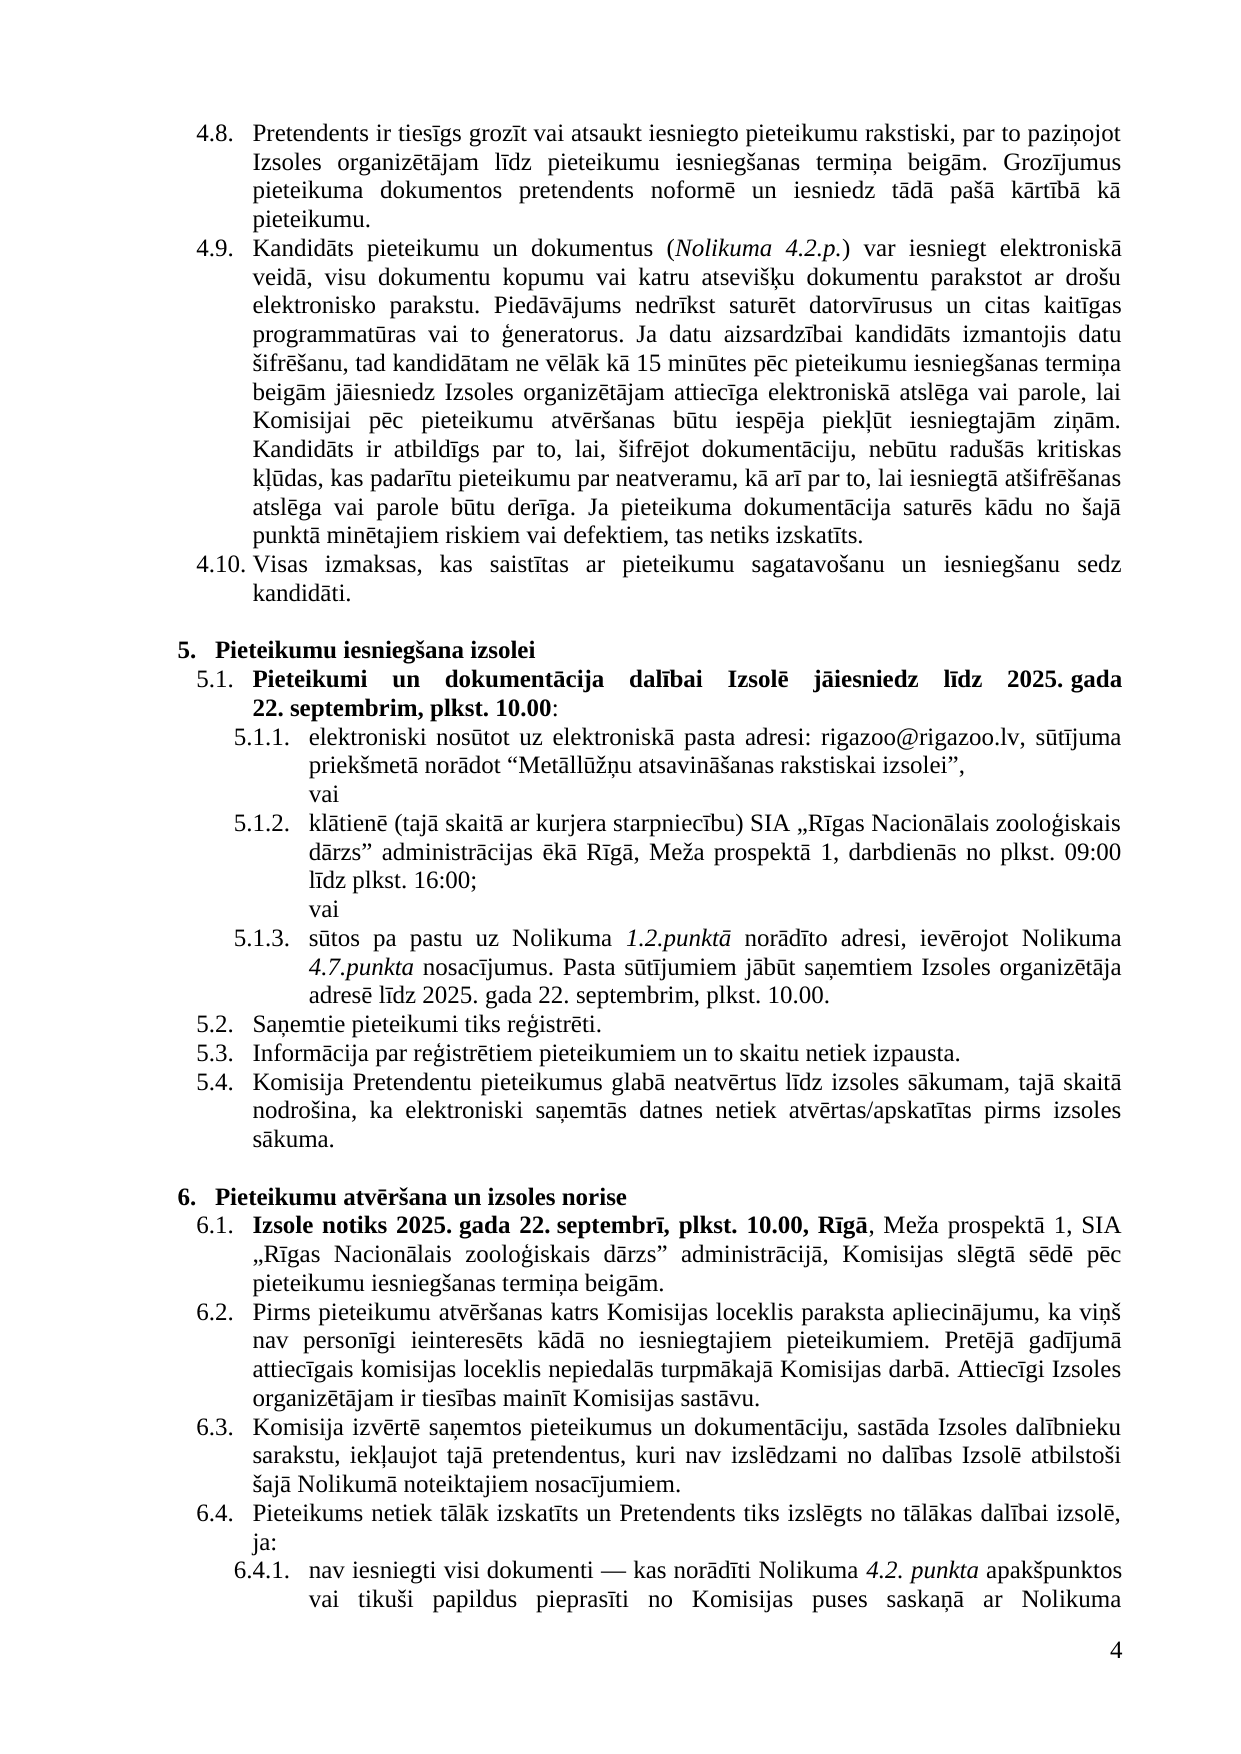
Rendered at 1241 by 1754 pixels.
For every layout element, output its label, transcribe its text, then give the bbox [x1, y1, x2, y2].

text vai [308, 894, 1122, 923]
list Pieteikumu iesniegšana izsolei [177, 636, 1122, 664]
list Pieteikums netiek tālāk izskatīts un Pretendents tiks izslēgts no tālākas dalībai izsolē, ja: [196, 1498, 1122, 1556]
list Pieteikumu atvēršana un izsoles norise [177, 1182, 1122, 1211]
list Komisija izvērtē saņemtos pieteikumus un dokumentāciju, sastāda Izsoles dalībnieku sarakstu, iekļaujot tajā pretendentus, kuri nav izslēdzami no dalības Izsolē atbilstoši šajā Nolikumā noteiktajiem nosacījumiem. [196, 1412, 1122, 1498]
list Izsole notiks 2025. gada 22. septembrī, plkst. 10.00, Rīgā, Meža prospektā 1, SIA „Rīgas Nacionālais zooloģiskais dārzs” administrācijā, Komisijas slēgtā sēdē pēc pieteikumu iesniegšanas termiņa beigām. [196, 1211, 1122, 1297]
list Visas izmaksas, kas saistītas ar pieteikumu sagatavošanu un iesniegšanu sedz kandidāti. [196, 549, 1122, 607]
list Komisija Pretendentu pieteikumus glabā neatvērtus līdz izsoles sākumam, tajā skaitā nodrošina, ka elektroniski saņemtās datnes netiek atvērtas/apskatītas pirms izsoles sākuma. [196, 1067, 1122, 1153]
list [233, 1556, 1122, 1613]
list Pieteikumi un dokumentācija dalībai Izsolē jāiesniedz līdz 2025. gada 22. septembrim, plkst. 10.00: [196, 664, 1122, 722]
list Kandidāts pieteikumu un dokumentus (Nolikuma 4.2.p.) var iesniegt elektroniskā veidā, visu dokumentu kopumu vai katru atsevišķu dokumentu parakstot ar drošu elektronisko parakstu. Piedāvājums nedrīkst saturēt datorvīrusus un citas kaitīgas programmatūras vai to ģeneratorus. Ja datu aizsardzībai kandidāts izmantojis datu šifrēšanu, tad kandidātam ne vēlāk kā 15 minūtes pēc pieteikumu iesniegšanas termiņa beigām jāiesniedz Izsoles organizētājam attiecīga elektroniskā atslēga vai parole, lai Komisijai pēc pieteikumu atvēršanas būtu iespēja piekļūt iesniegtajām ziņām. Kandidāts ir atbildīgs par to, lai, šifrējot dokumentāciju, nebūtu radušās kritiskas kļūdas, kas padarītu pieteikumu par neatveramu, kā arī par to, lai iesniegtā atšifrēšanas atslēga vai parole būtu derīga. Ja pieteikuma dokumentācija saturēs kādu no šajā punktā minētajiem riskiem vai defektiem, tas netiks izskatīts. [196, 233, 1122, 549]
list Informācija par reģistrētiem pieteikumiem un to skaitu netiek izpausta. [196, 1038, 1122, 1067]
text vai [308, 779, 1122, 808]
list Saņemtie pieteikumi tiks reģistrēti. [196, 1009, 1122, 1038]
list Pirms pieteikumu atvēršanas katrs Komisijas loceklis paraksta apliecinājumu, ka viņš nav personīgi ieinteresēts kādā no iesniegtajiem pieteikumiem. Pretējā gadījumā attiecīgais komisijas loceklis nepiedalās turpmākajā Komisijas darbā. Attiecīgi Izsoles organizētājam ir tiesības mainīt Komisijas sastāvu. [196, 1297, 1122, 1412]
list Pretendents ir tiesīgs grozīt vai atsaukt iesniegto pieteikumu rakstiski, par to paziņojot Izsoles organizētājam līdz pieteikumu iesniegšanas termiņa beigām. Grozījumus pieteikuma dokumentos pretendents noformē un iesniedz tādā pašā kārtībā kā pieteikumu. [196, 118, 1122, 233]
list elektroniski nosūtot uz elektroniskā pasta adresi: rigazoo@rigazoo.lv, sūtījuma priekšmetā norādot “Metāllūžņu atsavināšanas rakstiskai izsolei”, [233, 722, 1122, 779]
list klātienē (tajā skaitā ar kurjera starpniecību) SIA „Rīgas Nacionālais zooloģiskais dārzs” administrācijas ēkā Rīgā, Meža prospektā 1, darbdienās no plkst. 09:00 līdz plkst. 16:00; [233, 808, 1122, 894]
list sūtos pa pastu uz Nolikuma 1.2.punktā norādīto adresi, ievērojot Nolikuma 4.7.punkta nosacījumus. Pasta sūtījumiem jābūt saņemtiem Izsoles organizētāja adresē līdz 2025. gada 22. septembrim, plkst. 10.00. [233, 923, 1122, 1009]
